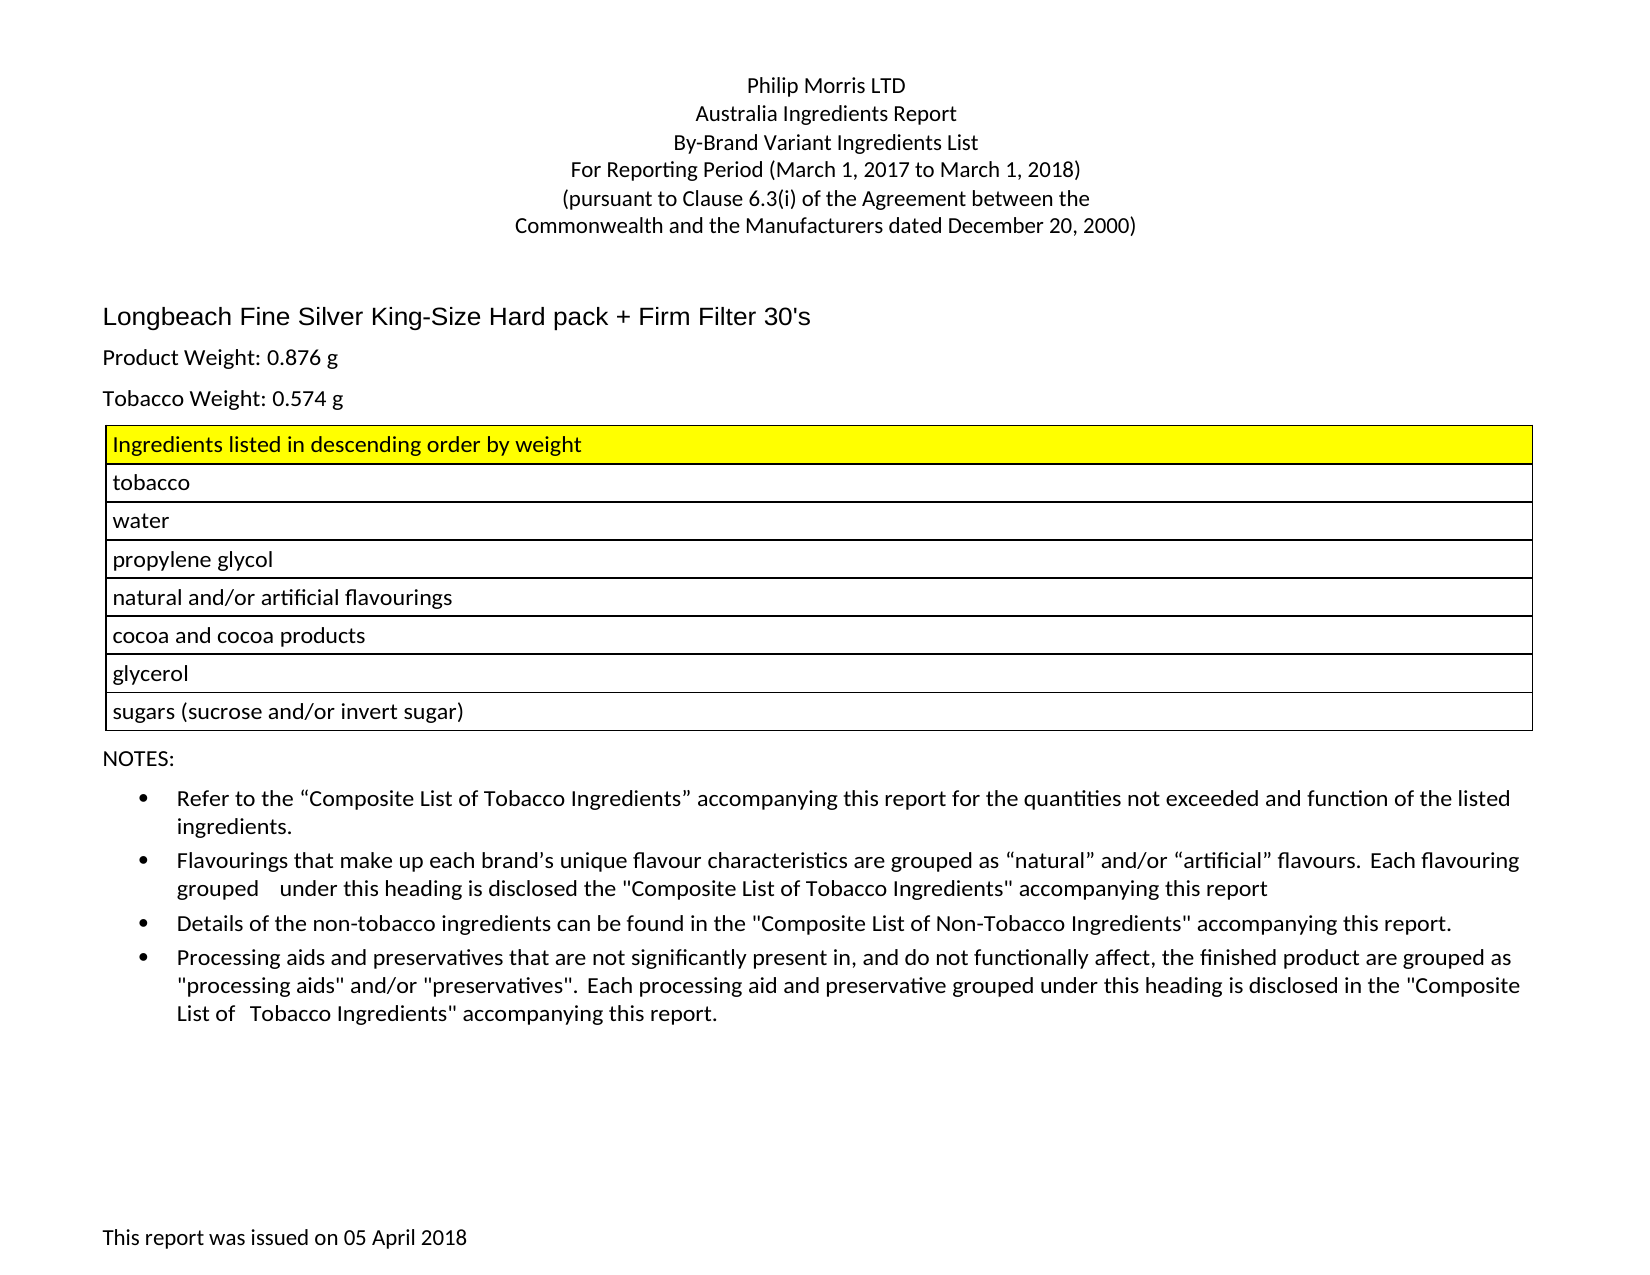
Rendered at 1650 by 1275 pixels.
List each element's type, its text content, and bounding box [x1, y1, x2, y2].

list Refer to the “Composite List of Tobacco Ingredients” accompanying this report for the quantities not exceeded and function of the listed ingredients. [139, 784, 1550, 840]
table_cell cocoa and cocoa products [107, 617, 1532, 653]
table_cell sugars (sucrose and/or invert sugar) [107, 693, 1532, 729]
text Product Weight: 0.876 g [102, 343, 1550, 371]
table_cell propylene glycol [107, 541, 1532, 577]
table_header Ingredients listed in descending order by weight [107, 426, 1532, 463]
subtitle Longbeach Fine Silver King-Size Hard pack + Firm Filter 30's [102, 302, 1550, 331]
table_cell tobacco [107, 465, 1532, 501]
list Flavourings that make up each brand’s unique flavour characteristics are grouped as “natural” and/or “artificial” flavours. Each flavouring grouped under this heading is disclosed the "Composite List of Tobacco Ingredients" accompanying this report [139, 847, 1550, 903]
table_cell natural and/or artificial flavourings [107, 579, 1532, 615]
text NOTES: [102, 744, 1550, 772]
table_cell water [107, 503, 1532, 539]
list Processing aids and preservatives that are not significantly present in, and do not functionally affect, the finished product are grouped as "processing aids" and/or "preservatives". Each processing aid and preservative grouped under this heading is disclosed in the "Composite List of Tobacco Ingredients" accompanying this report. [139, 943, 1550, 1027]
text Tobacco Weight: 0.574 g [102, 384, 1550, 412]
list Details of the non-tobacco ingredients can be found in the "Composite List of Non-Tobacco Ingredients" accompanying this report. [139, 909, 1550, 937]
table_cell glycerol [107, 655, 1532, 691]
